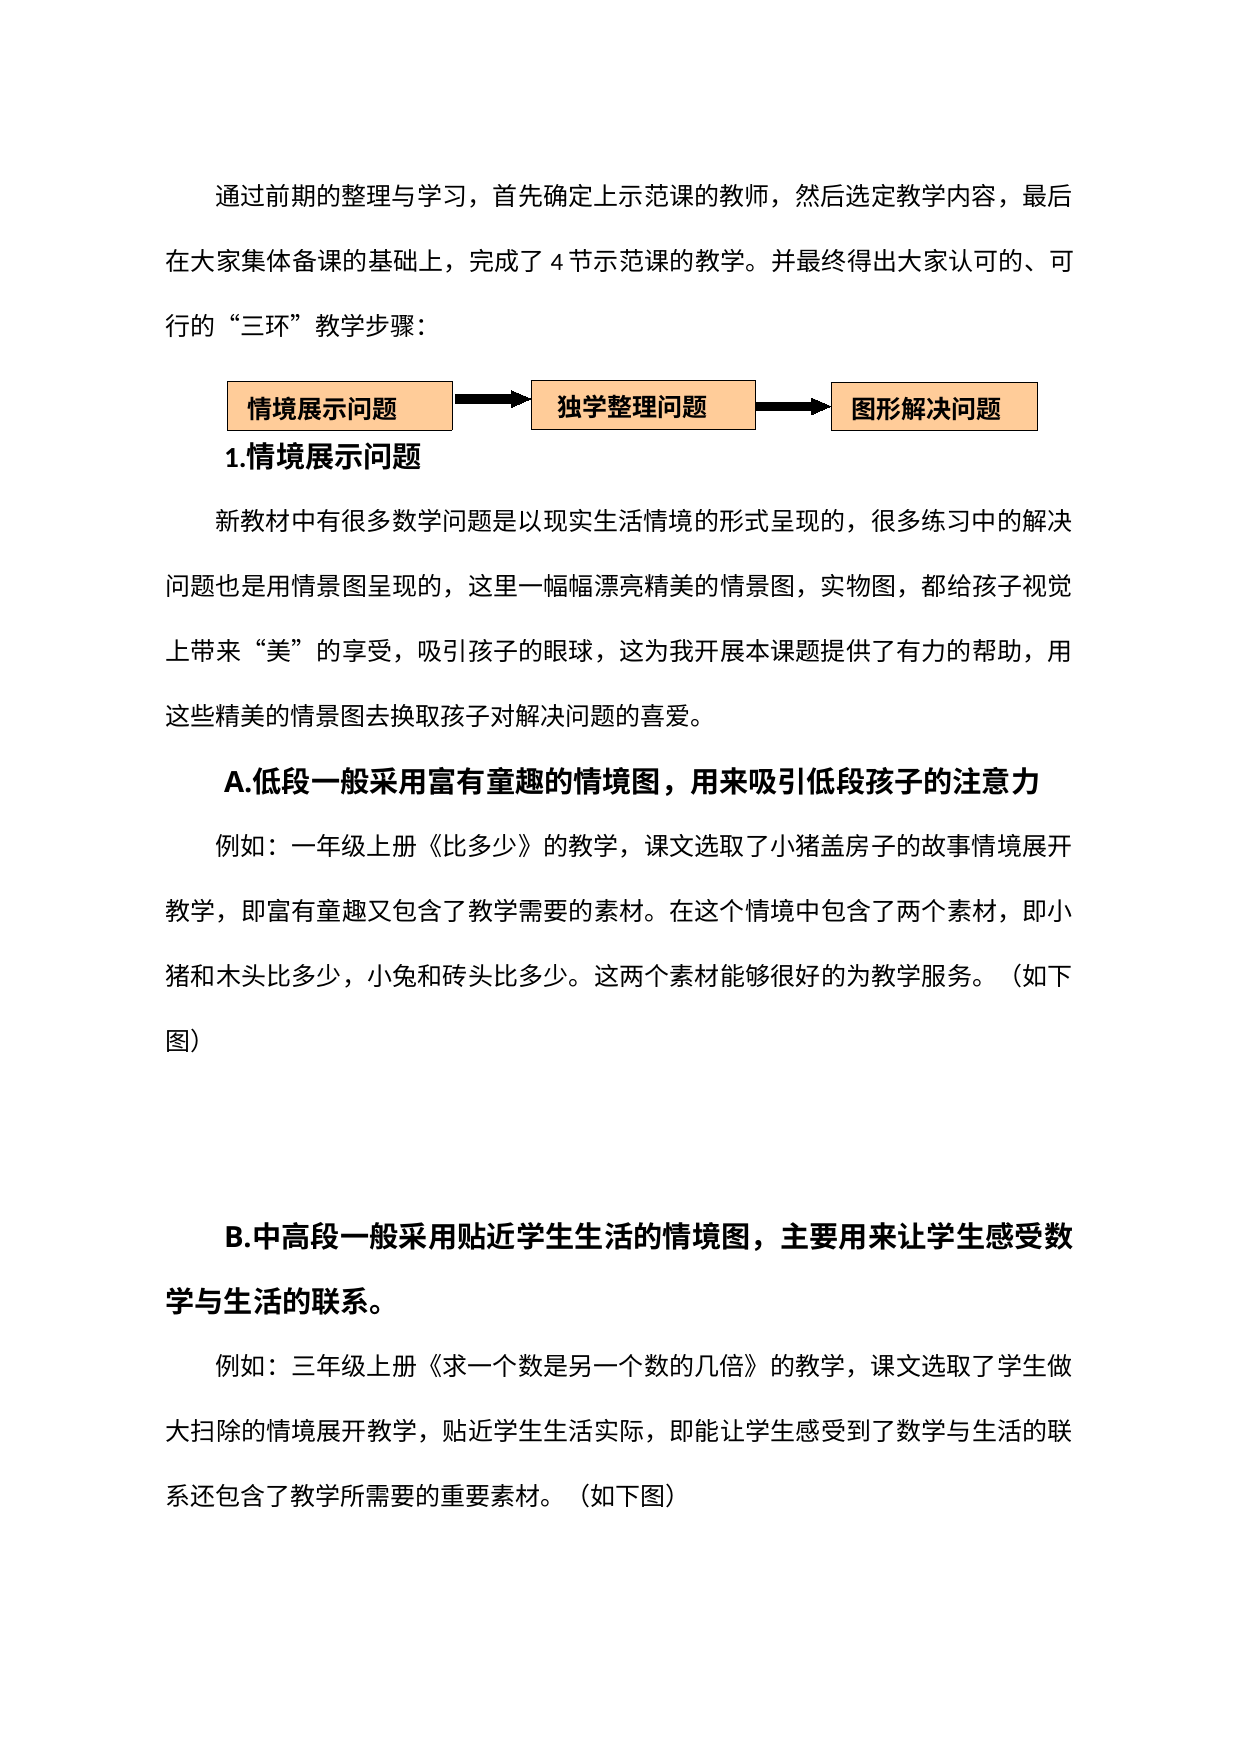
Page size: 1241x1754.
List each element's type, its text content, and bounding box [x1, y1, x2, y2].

text A.低段一般采用富有童趣的情境图，用来吸引低段孩子的注意力 [165, 747, 1075, 812]
text 例如：三年级上册《求一个数是另一个数的几倍》的教学，课文选取了学生做大扫除的情境展开教学，贴近学生生活实际，即能让学生感受到了数学与生活的联系还包含了教学所需要的重要素材。（如下图） [165, 1332, 1075, 1527]
text 新教材中有很多数学问题是以现实生活情境的形式呈现的，很多练习中的解决问题也是用情景图呈现的，这里一幅幅漂亮精美的情景图，实物图，都给孩子视觉上带来“美”的享受，吸引孩子的眼球，这为我开展本课题提供了有力的帮助，用这些精美的情景图去换取孩子对解决问题的喜爱。 [165, 487, 1075, 747]
list 情境展示问题 [165, 422, 1075, 487]
text 通过前期的整理与学习，首先确定上示范课的教师，然后选定教学内容，最后在大家集体备课的基础上，完成了4节示范课的教学。并最终得出大家认可的、可行的“三环”教学步骤： [165, 162, 1075, 357]
text 例如：一年级上册《比多少》的教学，课文选取了小猪盖房子的故事情境展开教学，即富有童趣又包含了教学需要的素材。在这个情境中包含了两个素材，即小猪和木头比多少，小兔和砖头比多少。这两个素材能够很好的为教学服务。（如下图） [165, 812, 1075, 1072]
text B.中高段一般采用贴近学生生活的情境图，主要用来让学生感受数学与生活的联系。 [165, 1202, 1075, 1332]
